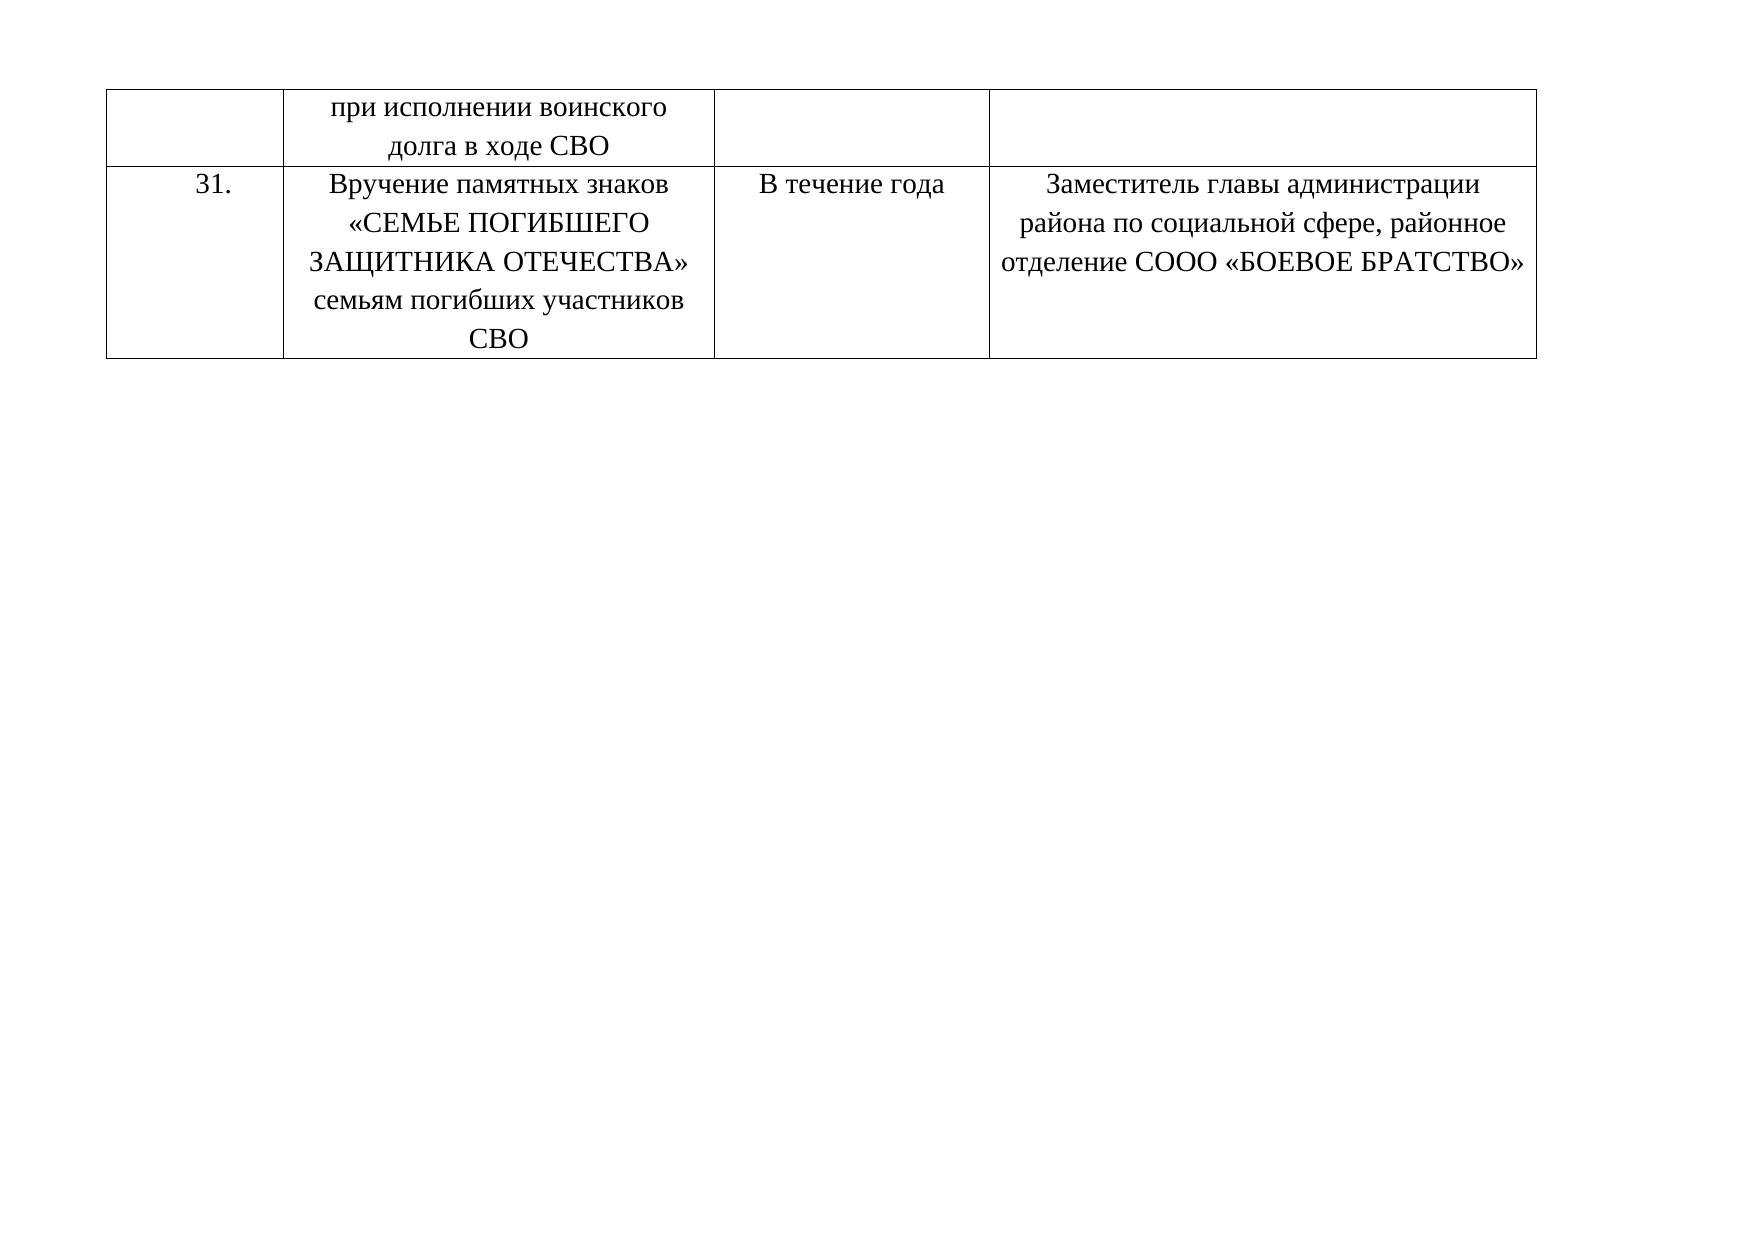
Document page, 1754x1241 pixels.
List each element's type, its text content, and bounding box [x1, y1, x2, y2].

table_cell Заместитель главы администрации района по социальной сфере, районное отделение СООО «БОЕВОЕ БРАТСТВО» [990, 167, 1536, 358]
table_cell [715, 90, 989, 166]
table_cell [107, 90, 283, 166]
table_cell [284, 90, 714, 166]
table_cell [990, 90, 1536, 166]
table_cell Вручение памятных знаков «СЕМЬЕ ПОГИБШЕГО ЗАЩИТНИКА ОТЕЧЕСТВА» семьям погибших участников СВО [284, 167, 714, 358]
table_cell [107, 167, 283, 358]
table_cell В течение года [715, 167, 989, 358]
